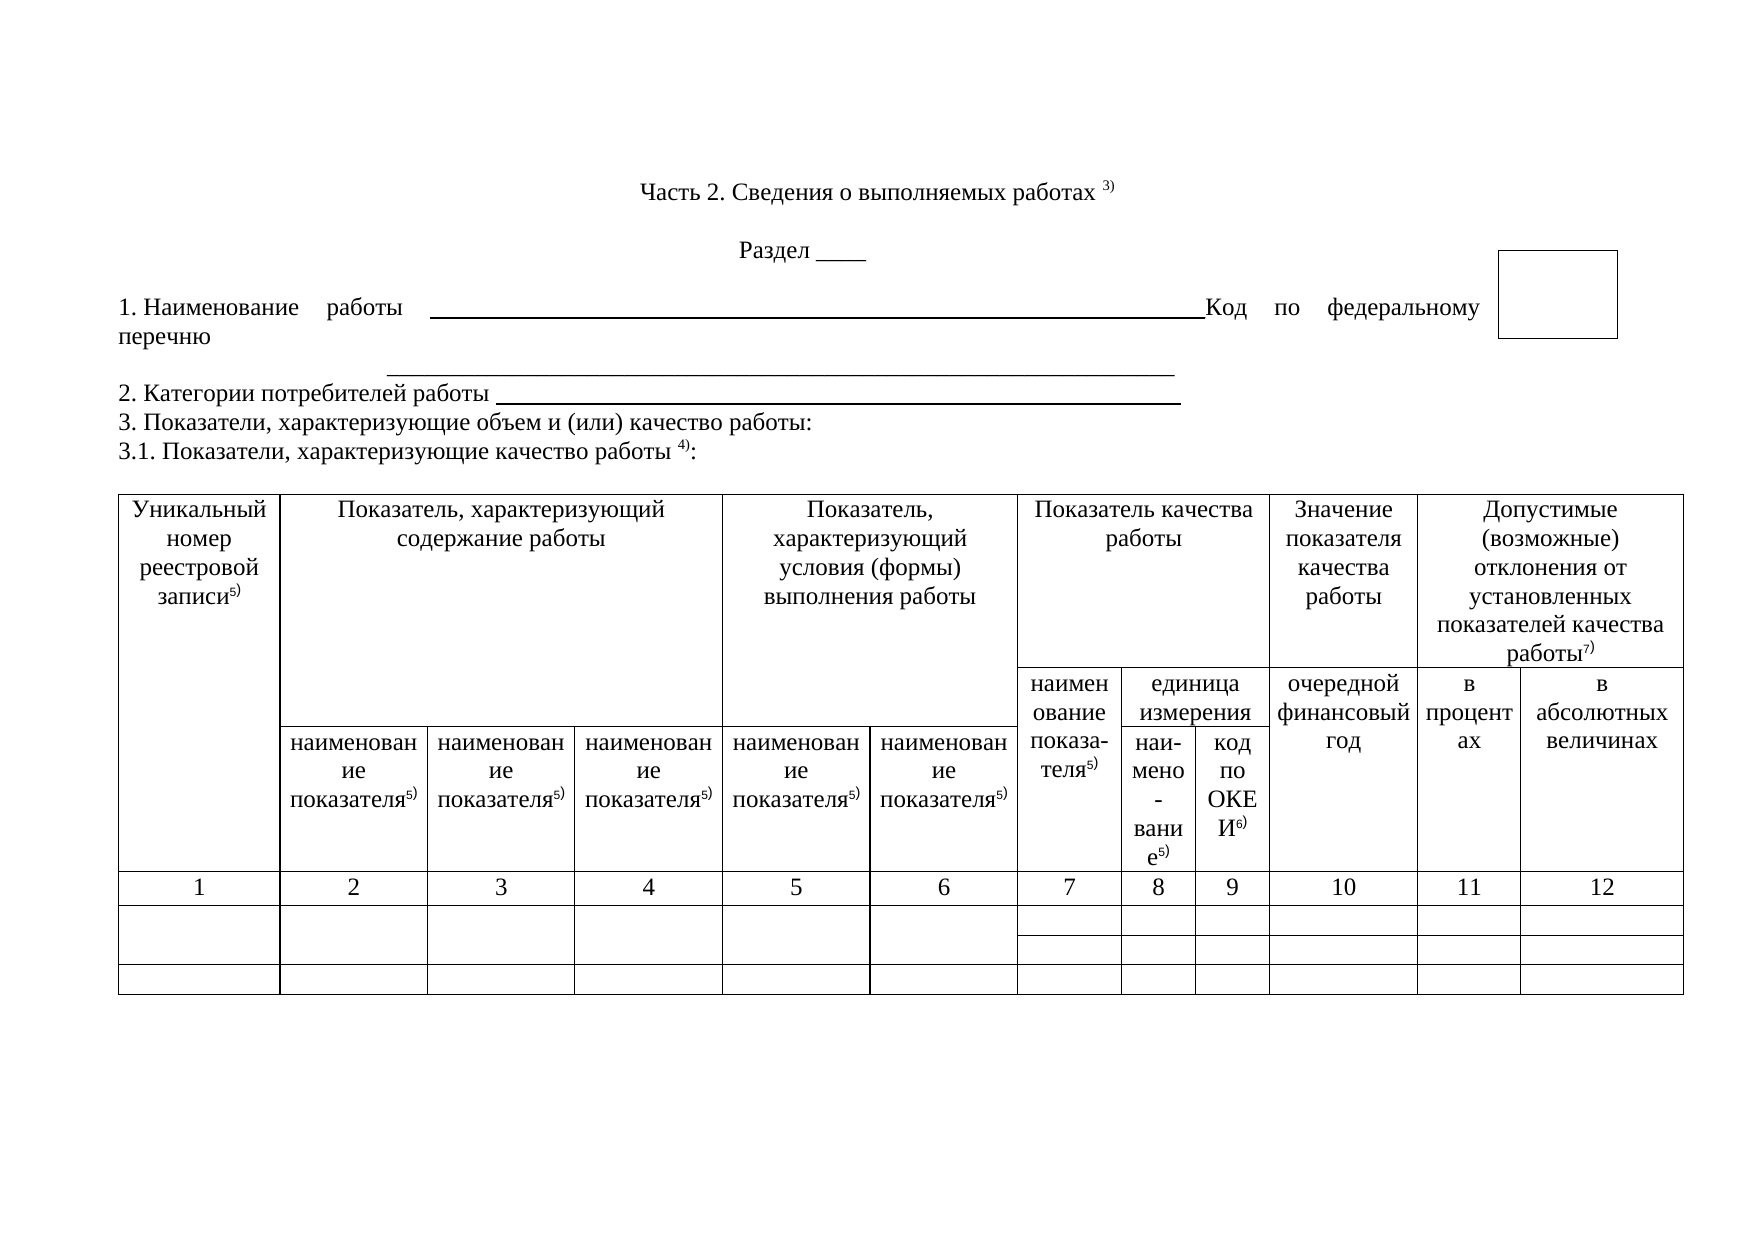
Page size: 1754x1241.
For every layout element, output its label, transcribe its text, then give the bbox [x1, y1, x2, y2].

table_header Значение показателя качества работы [1270, 495, 1417, 667]
table_cell [575, 965, 722, 994]
table_cell [1018, 965, 1121, 994]
table_cell [1122, 965, 1195, 994]
text 2. Категории потребителей работы [118, 378, 1636, 407]
table_cell наименование показателя5) [281, 727, 427, 871]
table_cell 6 [871, 872, 1017, 905]
table_cell [575, 906, 722, 964]
table_cell 2 [281, 872, 427, 905]
table_header Уникальный номер реестровой записи5) [119, 495, 279, 871]
text Раздел ____ [118, 235, 1636, 263]
table_cell код по ОКЕИ6) [1196, 727, 1269, 871]
table_cell [871, 965, 1017, 994]
table_cell единица измерения [1122, 668, 1269, 726]
table_cell 10 [1270, 872, 1417, 905]
table_cell наименование показателя5) [871, 727, 1017, 871]
table_cell наименование показателя5) [575, 727, 722, 871]
table_cell 3 [428, 872, 574, 905]
table_cell [119, 906, 279, 964]
table_header [1499, 251, 1617, 338]
table_cell наименование показа-теля5) [1018, 668, 1121, 871]
text 1. Наименование работы ______________________________________________________________Код по федеральному перечню [118, 292, 1636, 350]
table_cell наименование показателя5) [428, 727, 574, 871]
table_cell [1122, 936, 1195, 964]
table_cell [1018, 906, 1121, 934]
table_cell [119, 965, 279, 994]
table_cell [281, 965, 427, 994]
table_cell наи-мено-вание5) [1122, 727, 1195, 871]
table_cell [1521, 965, 1683, 994]
table_cell [1418, 936, 1520, 964]
table_cell 1 [119, 872, 279, 905]
table_cell [1196, 906, 1269, 934]
table_cell [1521, 936, 1683, 964]
table_cell [1521, 906, 1683, 934]
table_cell в процентах [1418, 668, 1520, 871]
table_cell [1270, 936, 1417, 964]
table_cell [871, 906, 1017, 964]
table_cell [428, 965, 574, 994]
table_cell 8 [1122, 872, 1195, 905]
table_cell [1270, 965, 1417, 994]
table_cell очередной финансовый год [1270, 668, 1417, 871]
table_cell [723, 906, 869, 964]
text _______________________________________________________________ [118, 350, 1636, 378]
table_cell [1018, 936, 1121, 964]
table_cell [281, 906, 427, 964]
table_cell [1196, 965, 1269, 994]
table_cell [723, 965, 869, 994]
table_cell 7 [1018, 872, 1121, 905]
table_header Показатель, характеризующий условия (формы) выполнения работы [723, 495, 1017, 726]
table_cell [428, 906, 574, 964]
text 3.1. Показатели, характеризующие качество работы 4): [118, 436, 1636, 465]
table_cell 11 [1418, 872, 1520, 905]
table_cell 4 [575, 872, 722, 905]
table_header Показатель качества работы [1018, 495, 1269, 667]
table_cell 5 [723, 872, 869, 905]
table_cell [1418, 906, 1520, 934]
table_cell в абсолютных величинах [1521, 668, 1683, 871]
table_cell 12 [1521, 872, 1683, 905]
table_header Допустимые (возможные) отклонения от установленных показателей качества работы7) [1418, 495, 1683, 667]
table_cell [1418, 965, 1520, 994]
text Часть 2. Сведения о выполняемых работах 3) [118, 177, 1636, 206]
table_header Показатель, характеризующий содержание работы [281, 495, 722, 726]
table_cell [1122, 906, 1195, 934]
table_cell [1196, 936, 1269, 964]
table_cell [1270, 906, 1417, 934]
table_cell 9 [1196, 872, 1269, 905]
text 3. Показатели, характеризующие объем и (или) качество работы: [118, 407, 1636, 436]
table_cell наименование показателя5) [723, 727, 869, 871]
